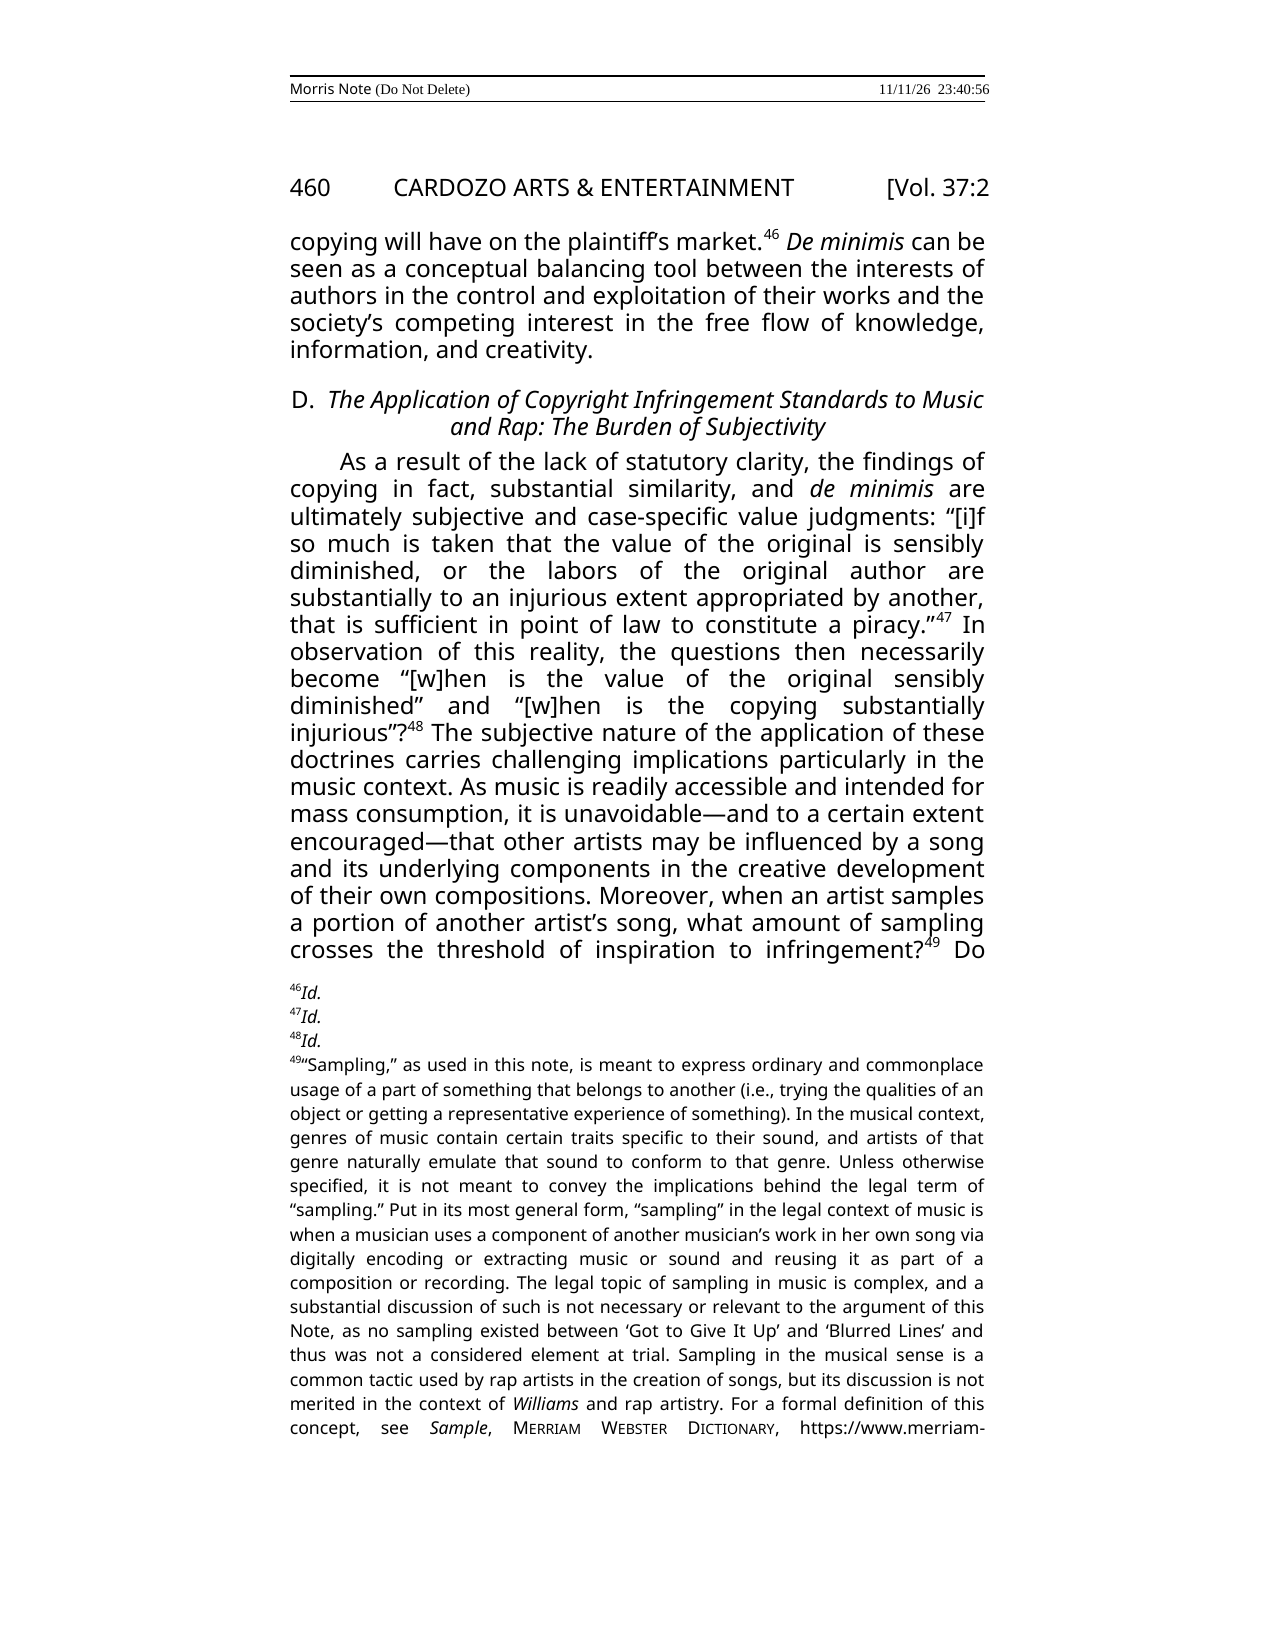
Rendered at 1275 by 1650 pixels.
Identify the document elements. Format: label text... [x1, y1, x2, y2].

text D. The Application of Copyright Infringement Standards to Music and Rap: The Burden of Subjectivity [289, 387, 985, 441]
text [289, 228, 985, 364]
text As a result of the lack of statutory clarity, the findings of copying in fact, substantial similarity, and de minimis are ultimately subjective and case-specific value judgments: “[i]f so much is taken that the value of the original is sensibly diminished, or the labors of the original author are substantially to an injurious extent appropriated by another, that is sufficient in point of law to constitute a piracy.” In observation of this reality, the questions then necessarily become “[w]hen is the value of the original sensibly diminished” and “[w]hen is the copying substantially injurious”? The subjective nature of the application of these doctrines carries challenging implications particularly in the music context. As music is readily accessible and intended for mass consumption, it is unavoidable—and to a certain extent encouraged—that other artists may be influenced by a song and its underlying components in the creative development of their own compositions. Moreover, when an artist samples a portion of another artist’s song, what amount of sampling crosses the threshold of inspiration to infringement? Do certain structural elements of a song, if emulated, legally diminish the value of the original more so than others? What of musical genres that predominantly subsist on less structural, and consequently less measurably “value-adding” elements? Are their patron artists faced with a higher burden of proof in copyright infringement claims? If your work belongs to these genres, how do you circumvent copyright infringement while maintaining adherence to your genre’s overall aesthetic? These questions suggest important consequences in the application of copyright law to music and highlight the potential for significantly inconsistent litigation results. Indeed, this likelihood has already been realized in some capacity—for example, the Sixth Circuit and the Ninth Circuit disagree as to whether the concept of de minimis even applies to sound recordings at all, with the Ninth Circuit holding in favor and the Sixth Circuit arguing against such an application. [289, 449, 985, 964]
